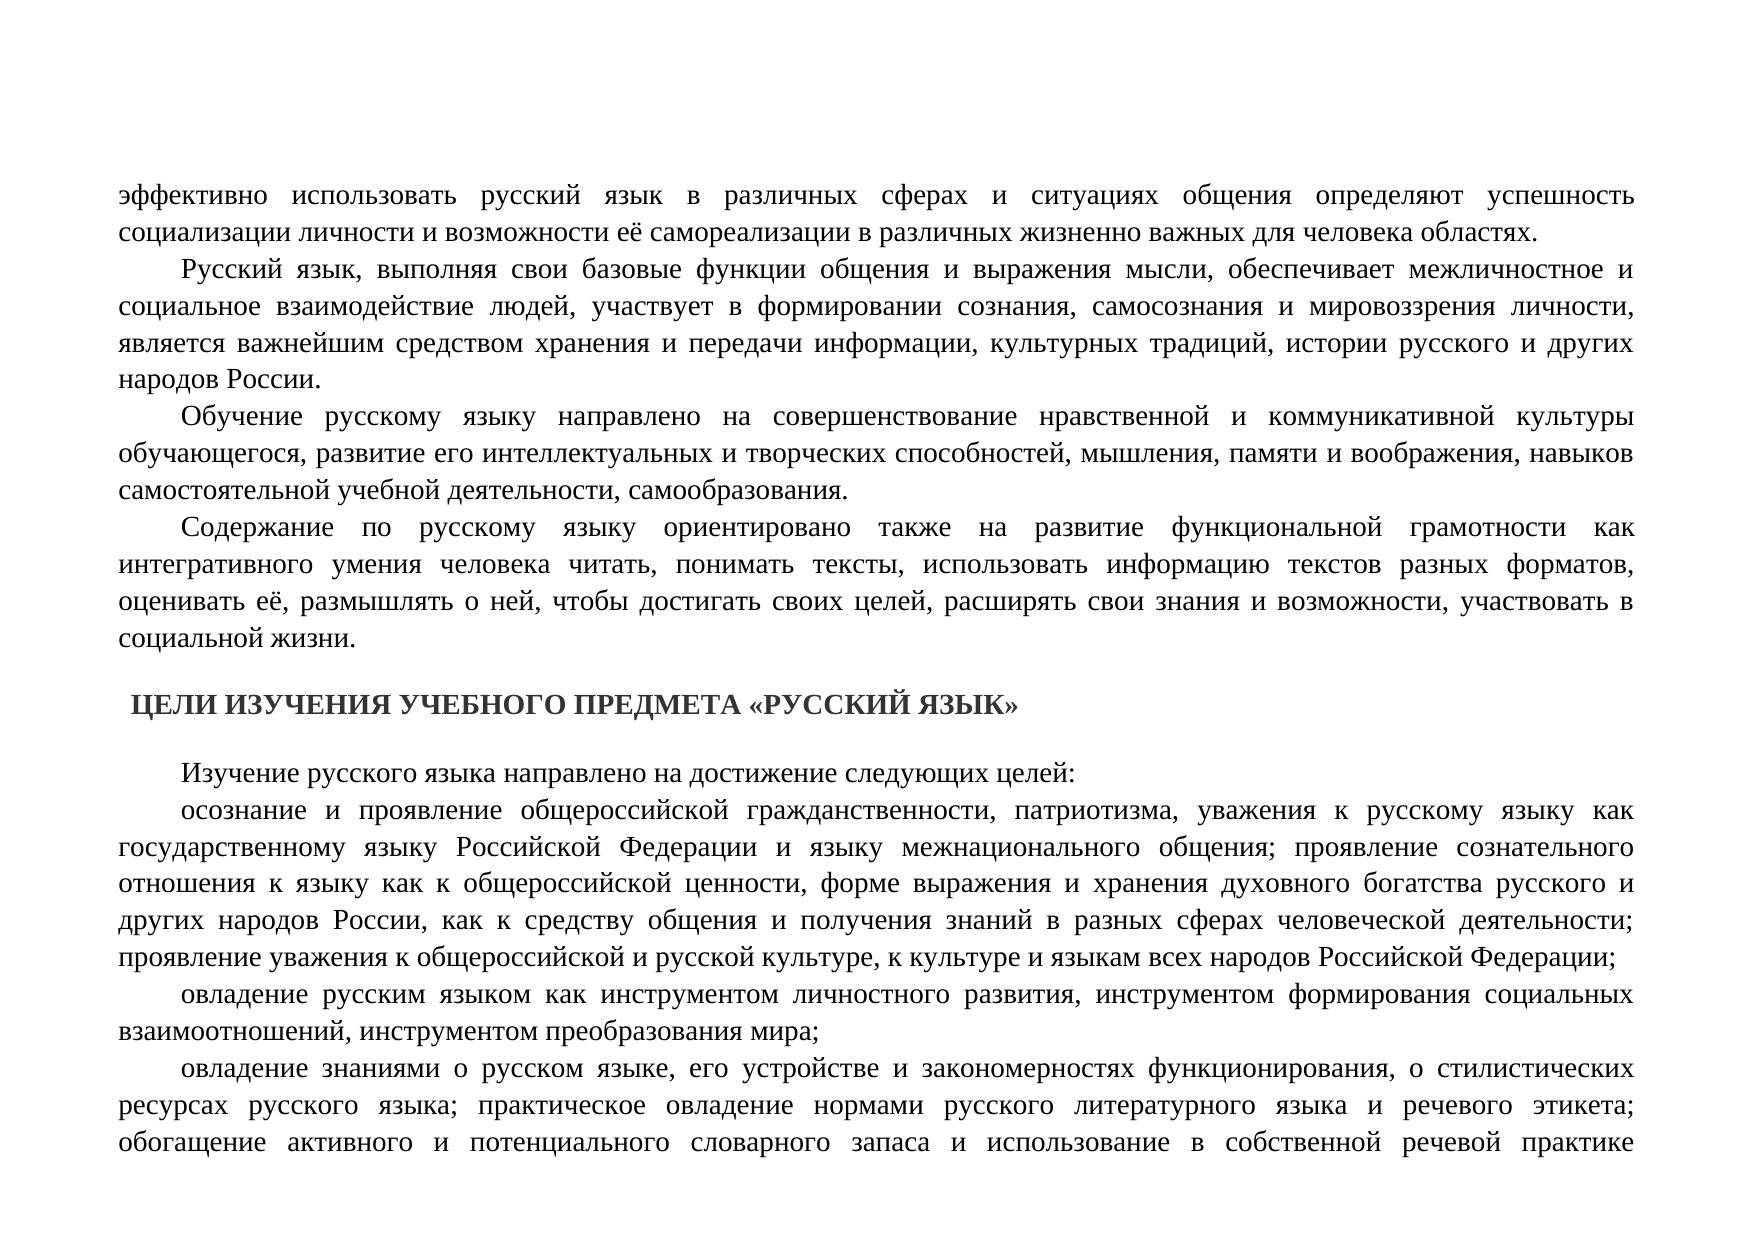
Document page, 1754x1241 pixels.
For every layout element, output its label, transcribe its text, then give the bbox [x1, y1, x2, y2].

text осознание и проявление общероссийской гражданственности, патриотизма, уважения к русскому языку как государственному языку Российской Федерации и языку межнационального общения; проявление сознательного отношения к языку как к общероссийской ценности, форме выражения и хранения духовного богатства русского и других народов России, как к средству общения и получения знаний в разных сферах человеческой деятельности; проявление уважения к общероссийской и русской культуре, к культуре и языкам всех народов Российской Федерации; [118, 792, 1636, 973]
text Русский язык, выполняя свои базовые функции общения и выражения мысли, обеспечивает межличностное и социальное взаимодействие людей, участвует в формировании сознания, самосознания и мировоззрения личности, является важнейшим средством хранения и передачи информации, культурных традиций, истории русского и других народов России. [118, 251, 1636, 395]
text Обучение русскому языку направлено на совершенствование нравственной и коммуникативной культуры обучающегося, развитие его интеллектуальных и творческих способностей, мышления, памяти и воображения, навыков самостоятельной учебной деятельности, самообразования. [118, 398, 1636, 506]
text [118, 177, 1636, 248]
text Изучение русского языка направлено на достижение следующих целей: [118, 755, 1636, 788]
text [118, 1050, 1636, 1157]
text овладение русским языком как инструментом личностного развития, инструментом формирования социальных взаимоотношений, инструментом преобразования мира; [118, 976, 1636, 1047]
text ЦЕЛИ ИЗУЧЕНИЯ УЧЕБНОГО ПРЕДМЕТА «РУССКИЙ ЯЗЫК» [131, 687, 1636, 721]
text Содержание по русскому языку ориентировано также на развитие функциональной грамотности как интегративного умения человека читать, понимать тексты, использовать информацию текстов разных форматов, оценивать её, размышлять о ней, чтобы достигать своих целей, расширять свои знания и возможности, участвовать в социальной жизни. [118, 509, 1636, 653]
